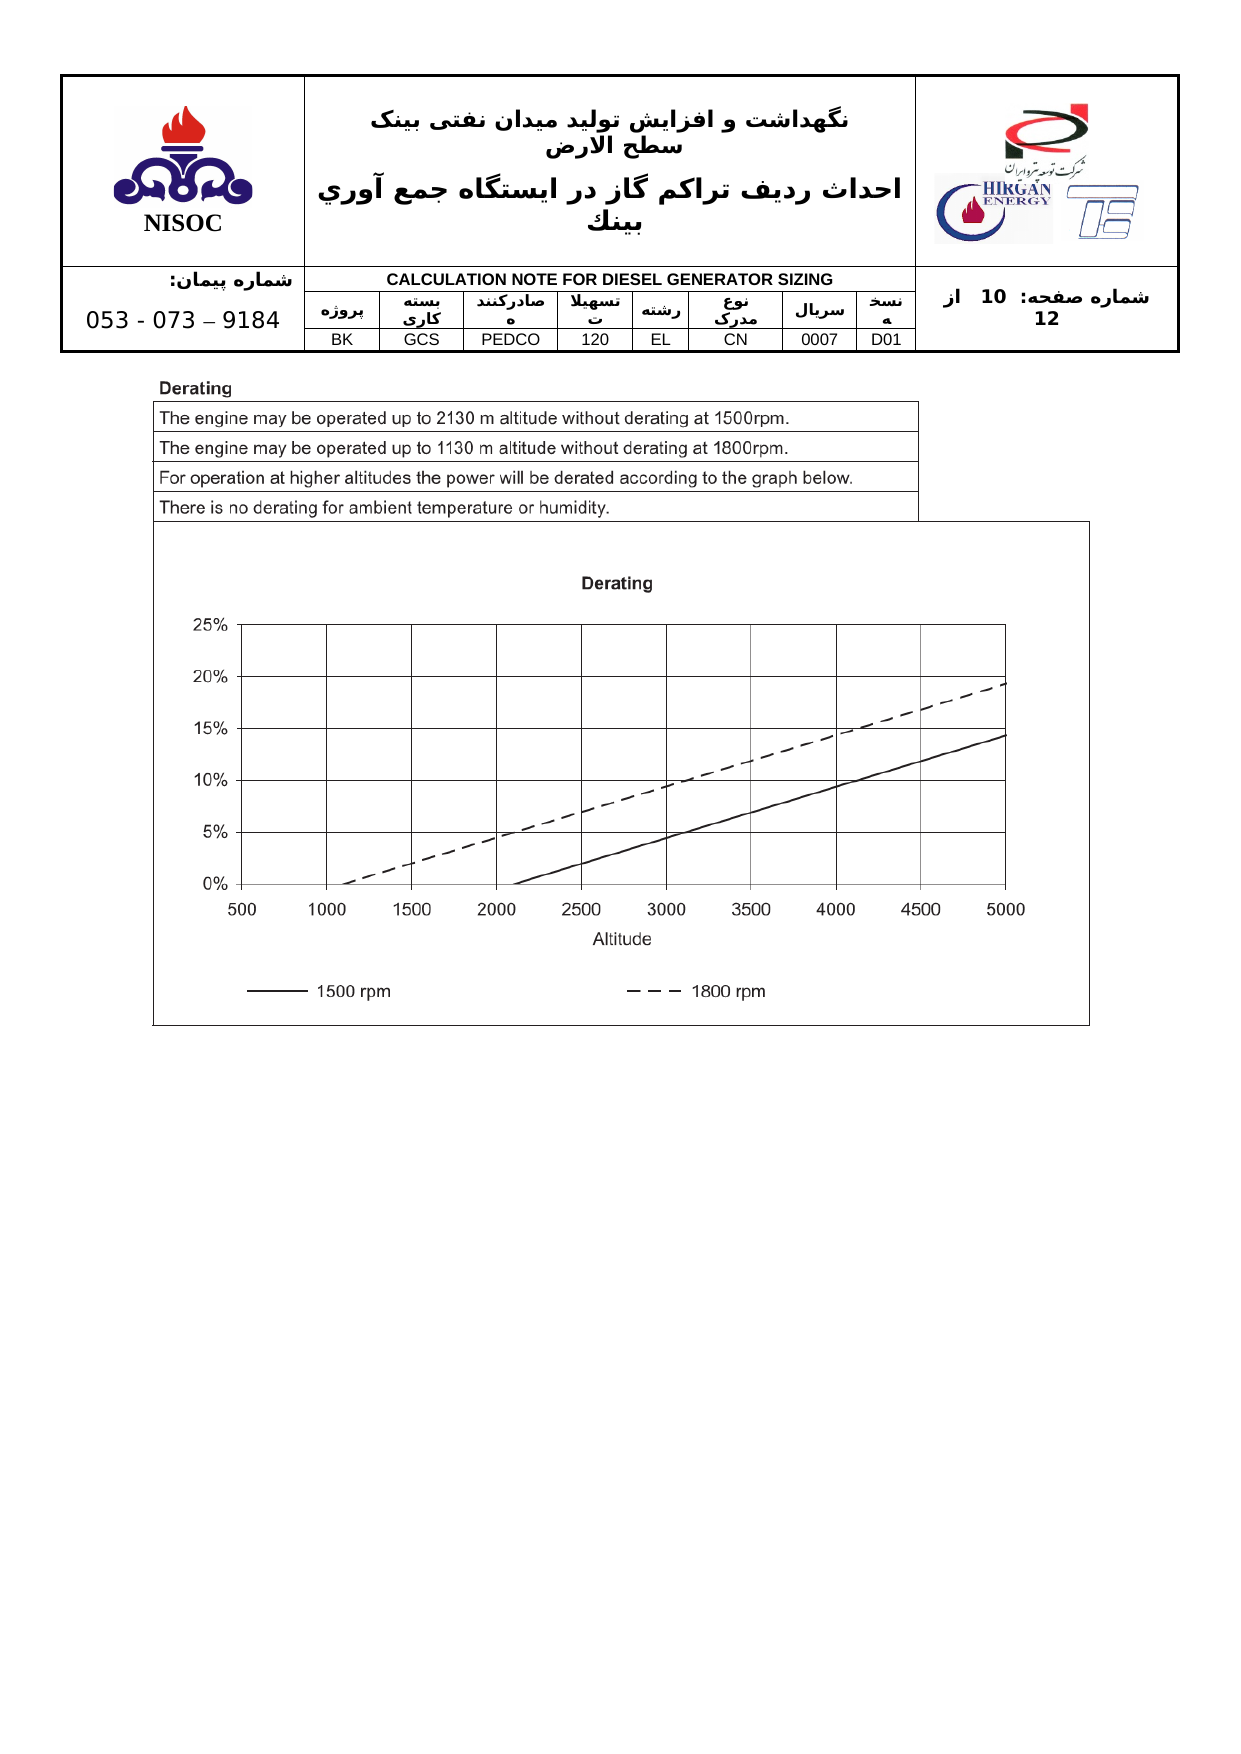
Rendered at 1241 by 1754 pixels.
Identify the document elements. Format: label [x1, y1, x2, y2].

picture [934, 103, 1089, 244]
picture [113, 106, 253, 208]
picture [150, 377, 1091, 1027]
